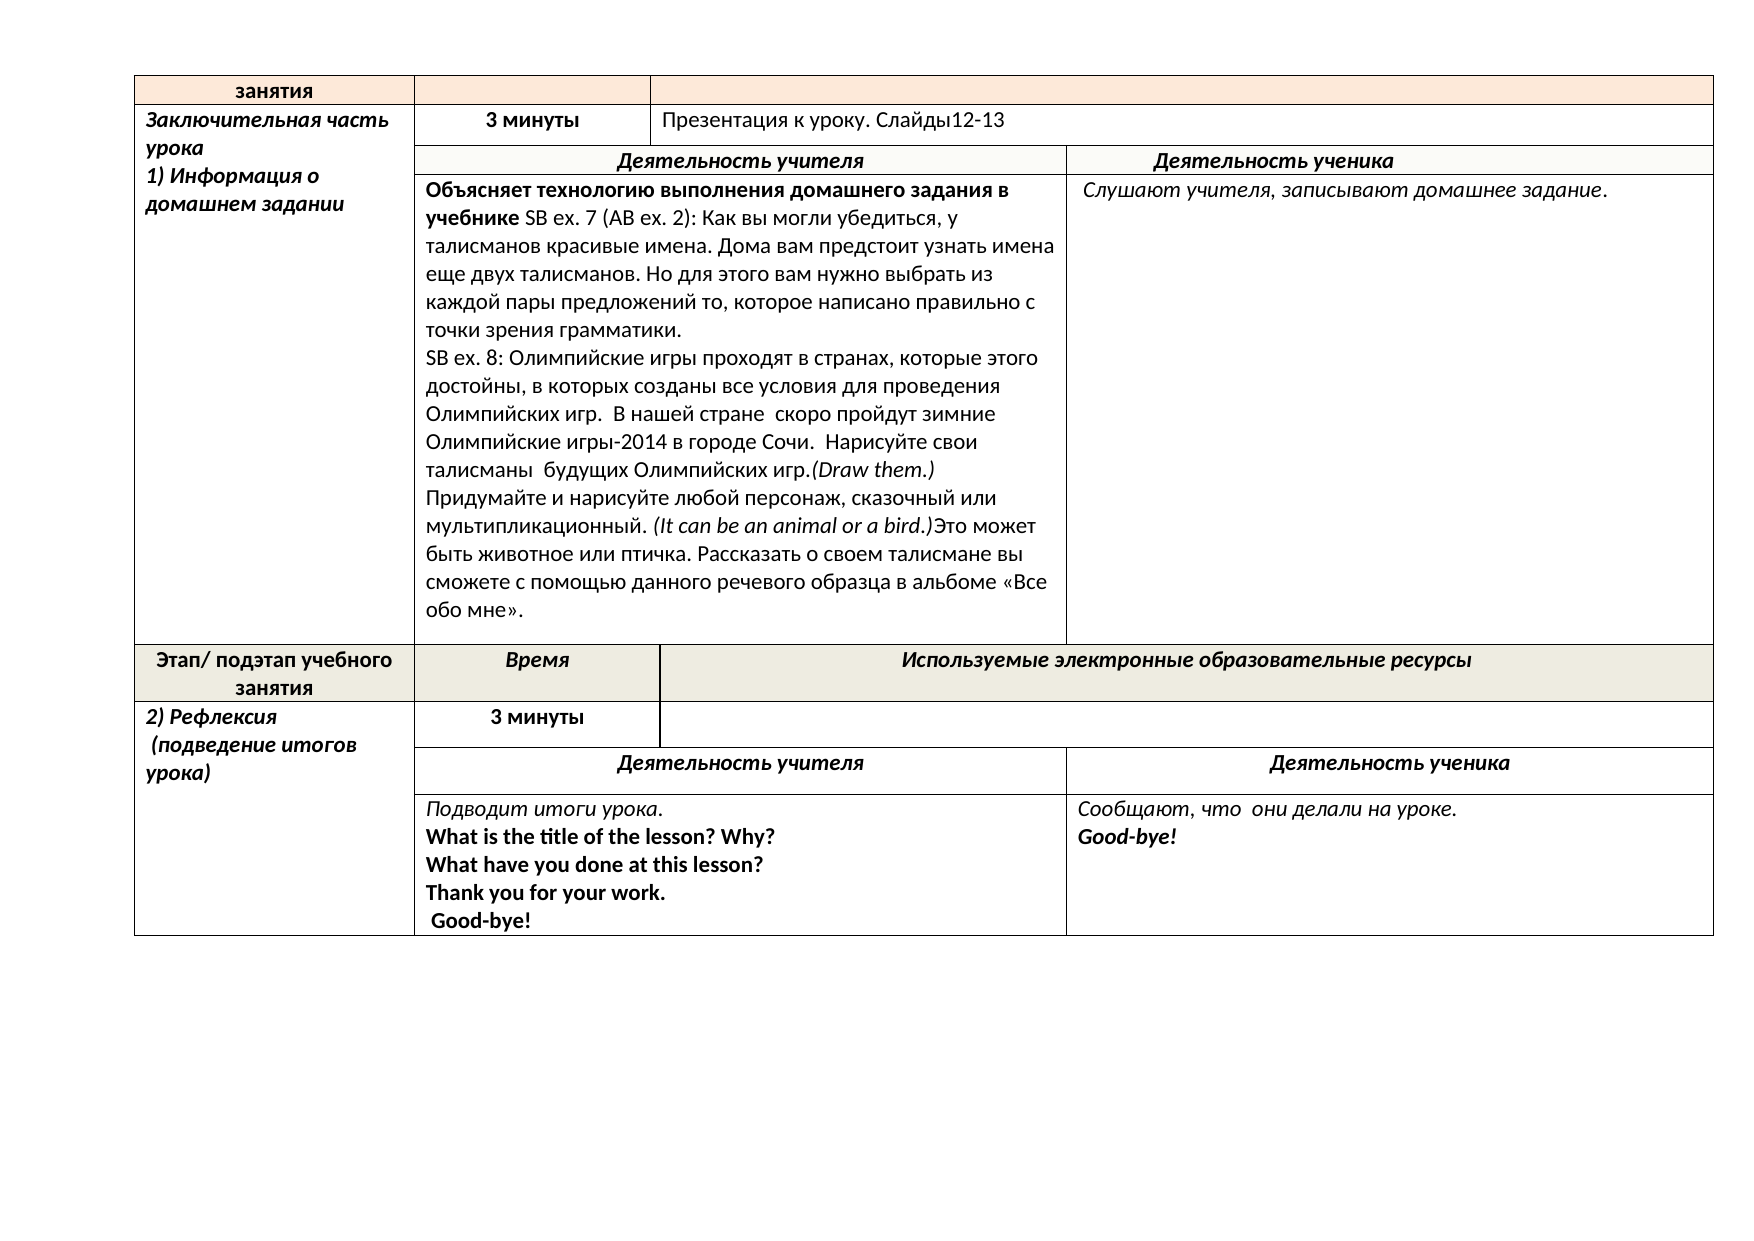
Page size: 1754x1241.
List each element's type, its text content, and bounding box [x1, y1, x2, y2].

table_cell Время [415, 645, 659, 701]
table_cell Время [415, 76, 650, 104]
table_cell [135, 76, 414, 104]
table_cell [661, 702, 1713, 747]
table_cell Используемые электронные образовательные ресурсы [661, 645, 1713, 701]
table_cell Деятельность учителя [415, 146, 1066, 174]
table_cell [651, 76, 1713, 104]
table_cell Объясняет технологию выполнения домашнего задания в учебнике SB ex. 7 (AB ex. 2): Как вы могли убедиться, у талисманов красивые имена. Дома вам предстоит узнать имена еще двух талисманов. Но для этого вам нужно выбрать из каждой пары предложений то, которое написано правильно с точки зрения грамматики. SB ex. 8: Олимпийские игры проходят в странах, которые этого достойны, в которых созданы все условия для проведения Олимпийских игр. В нашей стране скоро пройдут зимние Олимпийские игры-2014 в городе Сочи. Нарисуйте свои талисманы будущих Олимпийских игр.(Draw them.) Придумайте и нарисуйте любой персонаж, сказочный или мультипликационный. (It can be an animal or a bird.)Это может быть животное или птичка. Рассказать о своем талисмане вы сможете с помощью данного речевого образца в альбоме «Все обо мне». [415, 175, 1066, 644]
table_cell Этап/ подэтап учебного занятия [135, 645, 414, 701]
table_cell Заключительная часть урока 1) Информация о домашнем задании [135, 105, 414, 644]
table_cell 3 минуты [415, 702, 659, 747]
table_cell Сообщают, что они делали на уроке. Good-bye! [1067, 795, 1713, 934]
table_cell Деятельность ученика [1067, 146, 1713, 174]
table_cell Слушают учителя, записывают домашнее задание. [1067, 175, 1713, 644]
table_cell 2) Рефлексия (подведение итогов урока) [135, 702, 414, 934]
table_cell Деятельность ученика [1067, 748, 1713, 793]
table_cell Презентация к уроку. Слайды12-13 [651, 105, 1713, 145]
table_cell Подводит итоги урока. What is the title of the lesson? Why? What have you done at this lesson? Thank you for your work. Good-bye! [415, 795, 1066, 934]
table_cell 3 минуты [415, 105, 650, 145]
table_cell Деятельность учителя [415, 748, 1066, 793]
